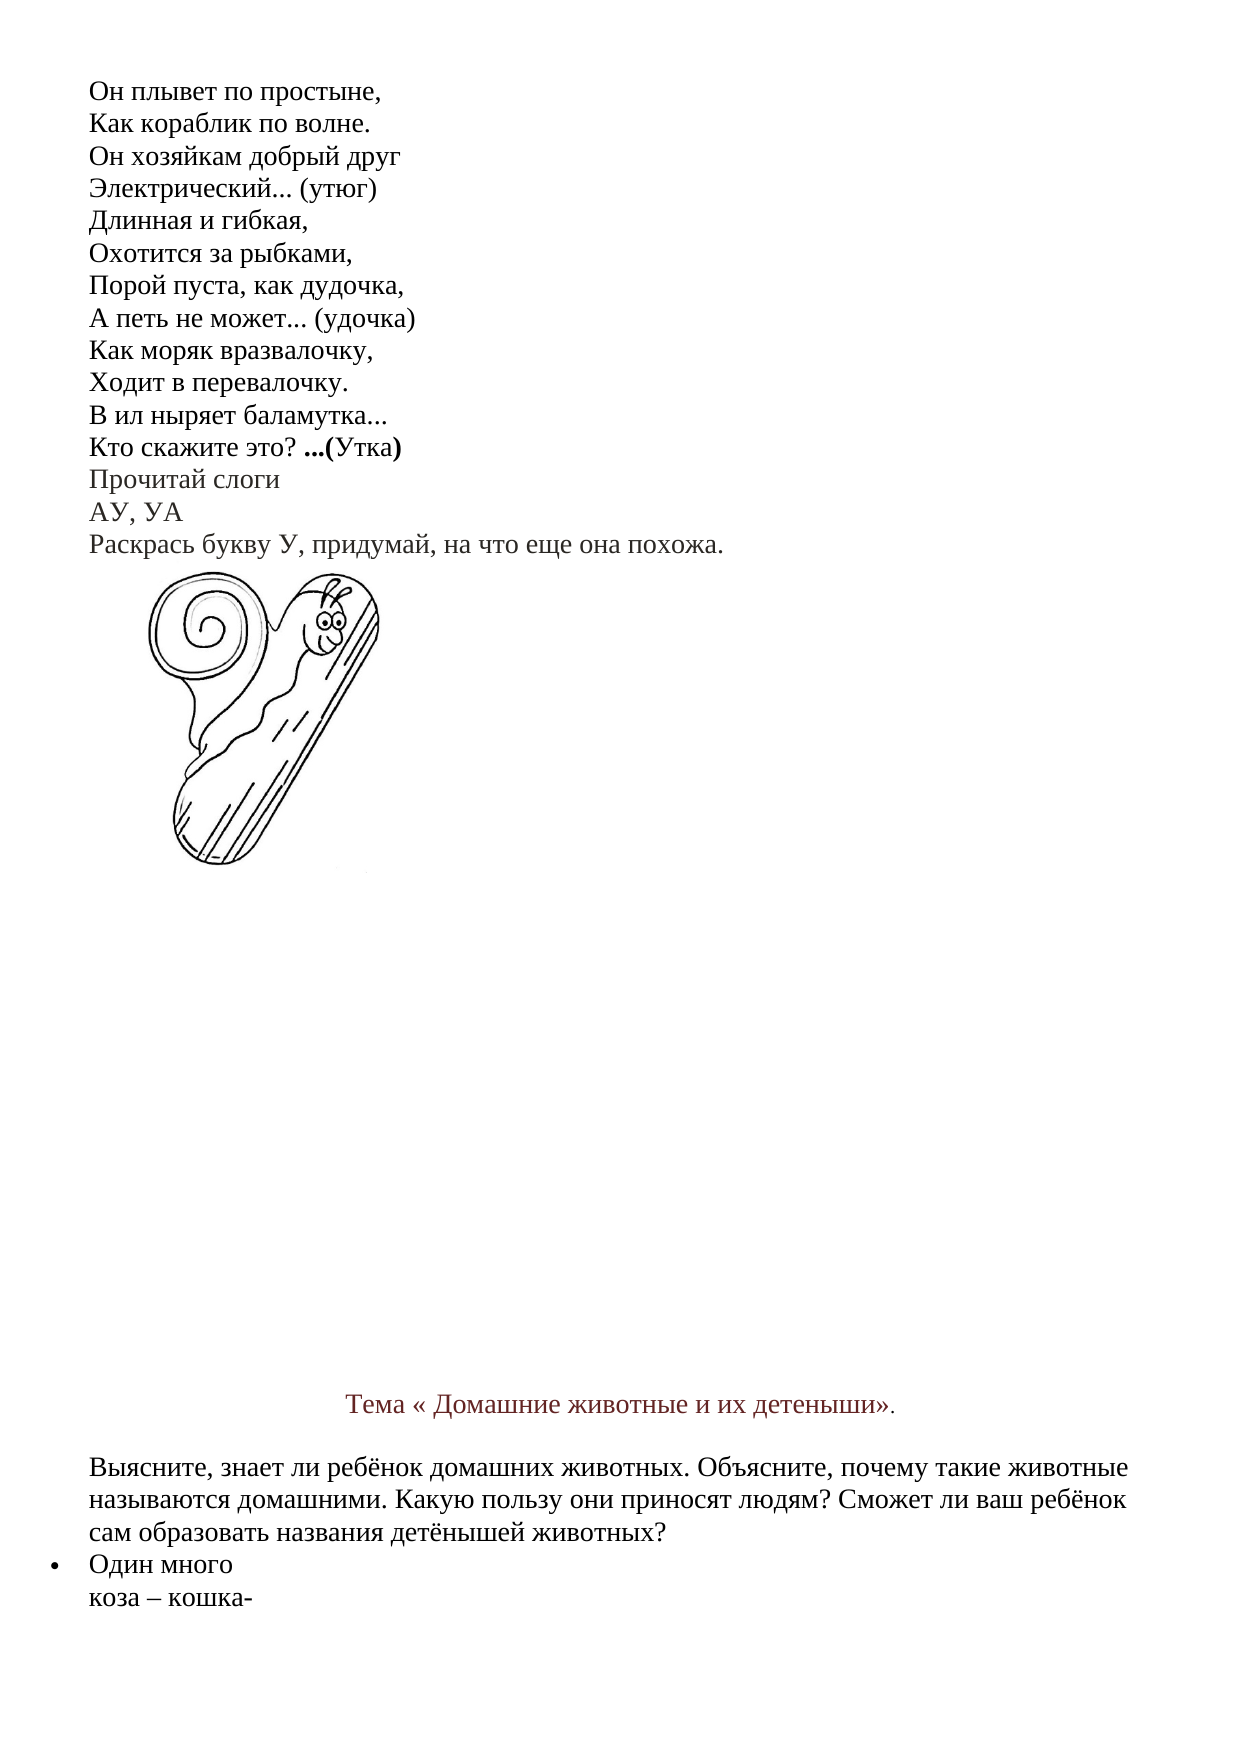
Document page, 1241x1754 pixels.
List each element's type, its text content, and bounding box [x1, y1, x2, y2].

text АУ, УА [89, 495, 1152, 527]
text Он плывет по простыне, [89, 74, 1152, 106]
list Один много [51, 1547, 1152, 1580]
text Как кораблик по волне. [89, 106, 1152, 139]
text Как моряк вразвалочку, Ходит в перевалочку. В ил ныряет баламутка... Кто скажите это? ...(Утка) [89, 333, 1152, 463]
text А петь не может... (удочка) [89, 301, 1152, 333]
text Охотится за рыбками, [89, 236, 1152, 268]
text коза – кошка- [89, 1580, 1152, 1612]
picture [88, 559, 416, 873]
text Тема « Домашние животные и их детеныши». [89, 1387, 1152, 1419]
text Выясните, знает ли ребёнок домашних животных. Объясните, почему такие животные называются домашними. Какую пользу они приносят людям? Сможет ли ваш ребёнок сам образовать названия детёнышей животных? [89, 1450, 1152, 1547]
text Раскрась букву У, придумай, на что еще она похожа. [89, 527, 1152, 560]
text Он хозяйкам добрый друг [89, 139, 1152, 171]
text Длинная и гибкая, [89, 203, 1152, 236]
text Электрический... (утюг) [89, 171, 1152, 203]
text Порой пуста, как дудочка, [89, 268, 1152, 301]
text Прочитай слоги [89, 463, 1152, 495]
